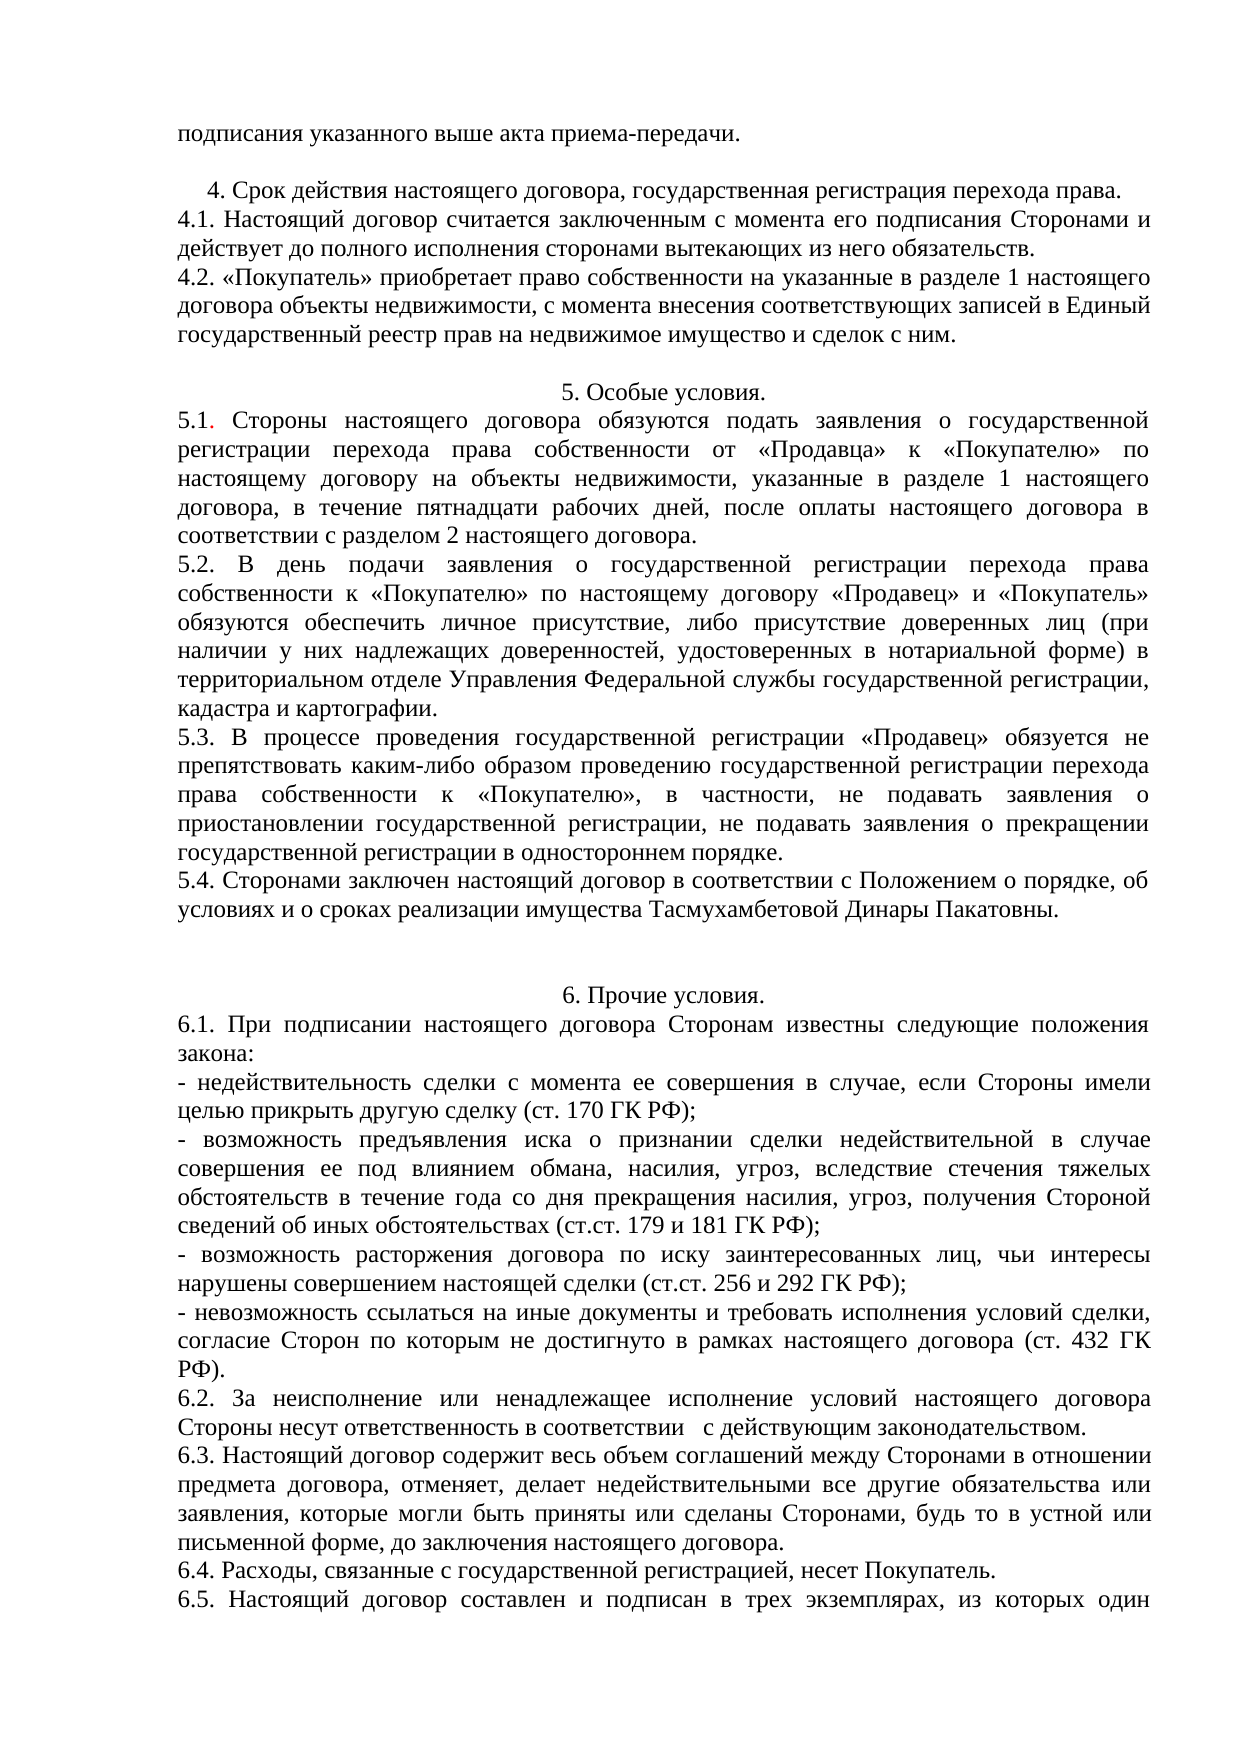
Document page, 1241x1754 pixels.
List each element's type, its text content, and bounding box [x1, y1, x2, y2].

text 6. Прочие условия. [177, 981, 1150, 1009]
text 4.2. «Покупатель» приобретает право собственности на указанные в разделе 1 настоящего договора объекты недвижимости, с момента внесения соответствующих записей в Единый государственный реестр прав на недвижимое имущество и сделок с ним. [177, 262, 1152, 348]
text - невозможность ссылаться на иные документы и требовать исполнения условий сделки, согласие Сторон по которым не достигнуто в рамках настоящего договора (ст. 432 ГК РФ). [177, 1297, 1152, 1383]
text 4. Срок действия настоящего договора, государственная регистрация перехода права. [177, 176, 1152, 204]
text - недействительность сделки с момента ее совершения в случае, если Стороны имели целью прикрыть другую сделку (ст. 170 ГК РФ); [177, 1067, 1152, 1124]
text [177, 118, 1152, 147]
text 4.1. Настоящий договор считается заключенным с момента его подписания Сторонами и действует до полного исполнения сторонами вытекающих из него обязательств. [177, 204, 1152, 262]
text 6.4. Расходы, связанные с государственной регистрацией, несет Покупатель. [177, 1556, 1150, 1584]
text 5.2. В день подачи заявления о государственной регистрации перехода права собственности к «Покупателю» по настоящему договору «Продавец» и «Покупатель» обязуются обеспечить личное присутствие, либо присутствие доверенных лиц (при наличии у них надлежащих доверенностей, удостоверенных в нотариальной форме) в территориальном отделе Управления Федеральной службы государственной регистрации, кадастра и картографии. [177, 549, 1150, 722]
text 5.4. Сторонами заключен настоящий договор в соответствии с Положением о порядке, об условиях и о сроках реализации имущества Тасмухамбетовой Динары Пакатовны. [177, 866, 1150, 923]
text 5.3. В процессе проведения государственной регистрации «Продавец» обязуется не препятствовать каким-либо образом проведению государственной регистрации перехода права собственности к «Покупателю», в частности, не подавать заявления о приостановлении государственной регистрации, не подавать заявления о прекращении государственной регистрации в одностороннем порядке. [177, 722, 1150, 866]
text 6.2. За неисполнение или ненадлежащее исполнение условий настоящего договора Стороны несут ответственность в соответствии с действующим законодательством. [177, 1383, 1152, 1441]
text - возможность предъявления иска о признании сделки недействительной в случае совершения ее под влиянием обмана, насилия, угроз, вследствие стечения тяжелых обстоятельств в течение года со дня прекращения насилия, угроз, получения Стороной сведений об иных обстоятельствах (ст.ст. 179 и 181 ГК РФ); [177, 1124, 1152, 1239]
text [177, 1584, 1151, 1613]
text 5. Особые условия. [177, 377, 1150, 406]
text 5.1. Стороны настоящего договора обязуются подать заявления о государственной регистрации перехода права собственности от «Продавца» к «Покупателю» по настоящему договору на объекты недвижимости, указанные в разделе 1 настоящего договора, в течение пятнадцати рабочих дней, после оплаты настоящего договора в соответствии с разделом 2 настоящего договора. [177, 406, 1150, 549]
text 6.3. Настоящий договор содержит весь объем соглашений между Сторонами в отношении предмета договора, отменяет, делает недействительными все другие обязательства или заявления, которые могли быть приняты или сделаны Сторонами, будь то в устной или письменной форме, до заключения настоящего договора. [177, 1441, 1152, 1556]
text 6.1. При подписании настоящего договора Сторонам известны следующие положения закона: [177, 1009, 1150, 1067]
text - возможность расторжения договора по иску заинтересованных лиц, чьи интересы нарушены совершением настоящей сделки (ст.ст. 256 и 292 ГК РФ); [177, 1239, 1152, 1297]
